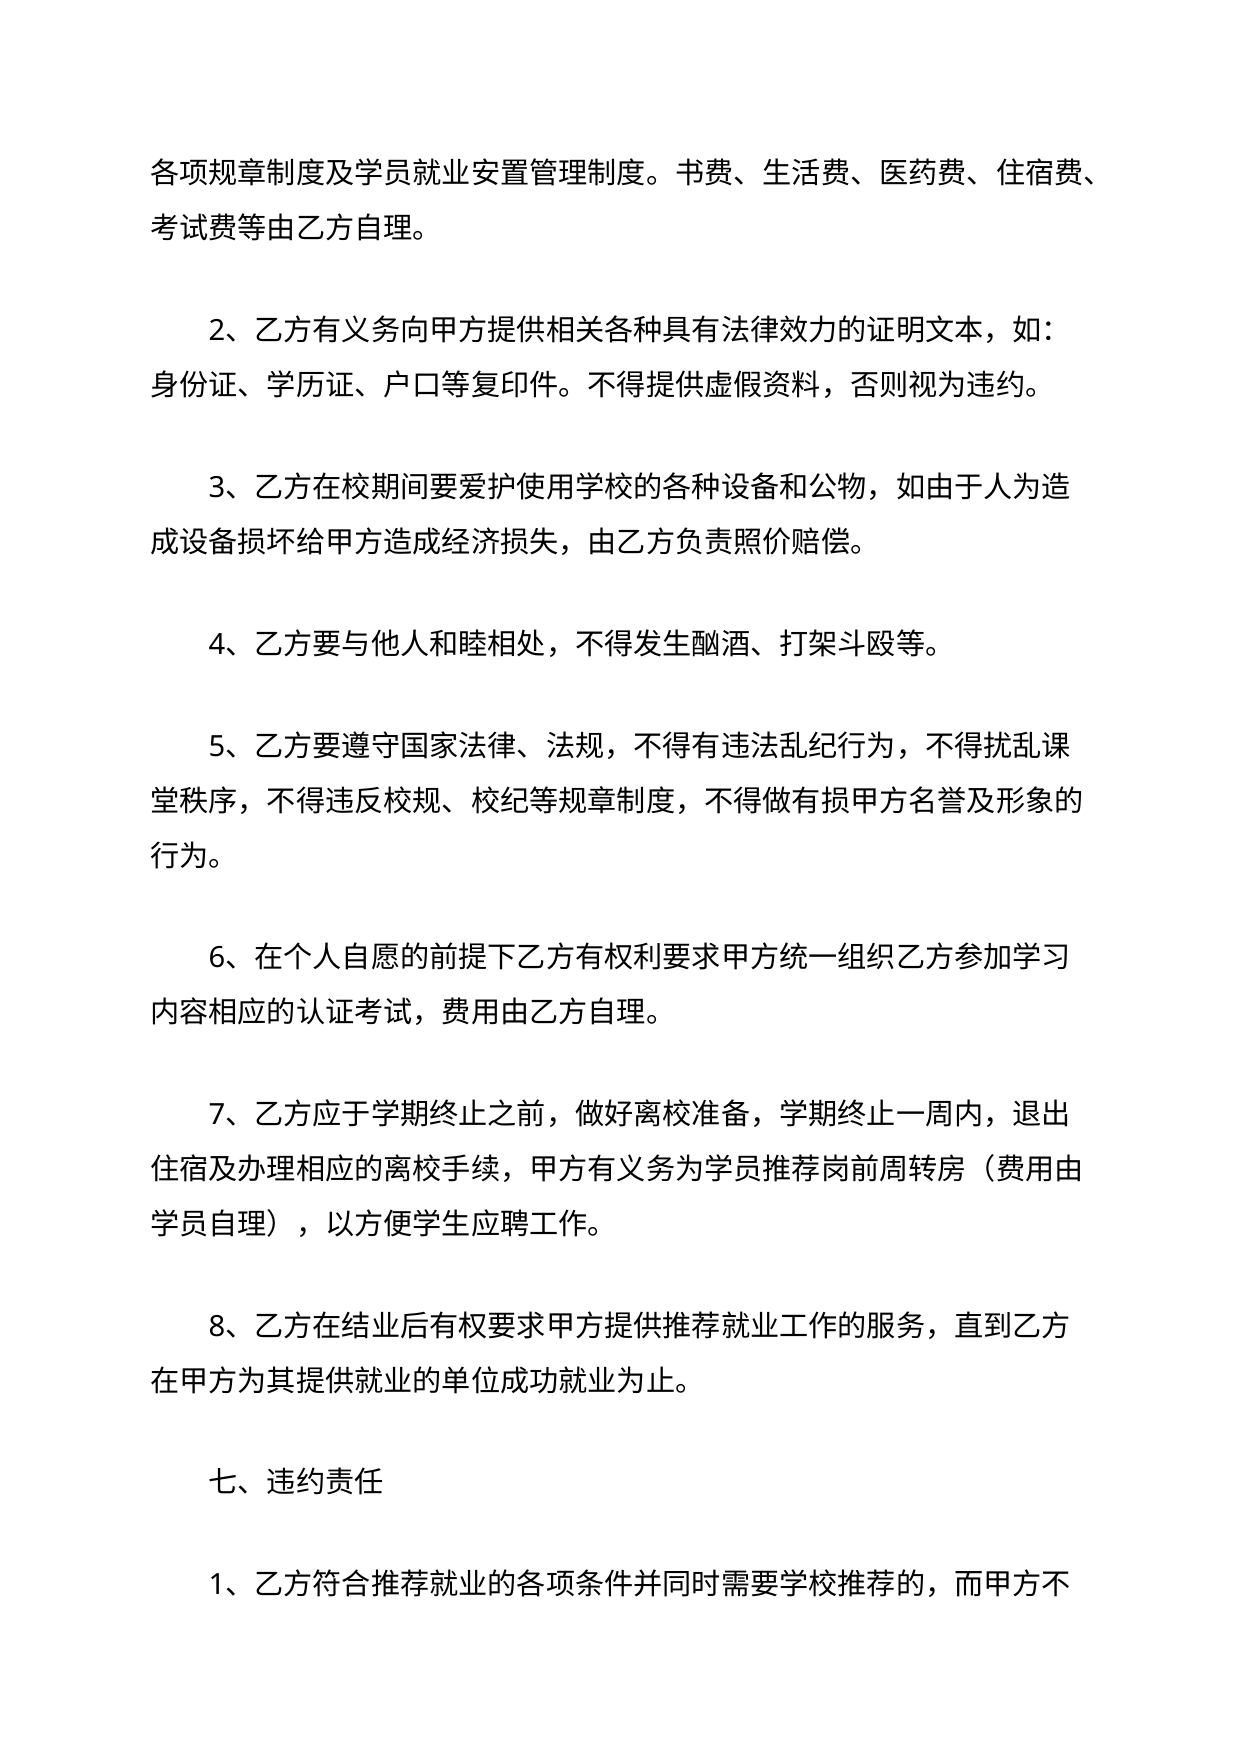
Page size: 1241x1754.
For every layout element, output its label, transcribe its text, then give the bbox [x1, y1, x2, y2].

text 6、在个人自愿的前提下乙方有权利要求甲方统一组织乙方参加学习内容相应的认证考试，费用由乙方自理。 [150, 934, 1090, 1031]
text 七、违约责任 [150, 1459, 1090, 1501]
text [150, 1561, 1090, 1603]
text 5、乙方要遵守国家法律、法规，不得有违法乱纪行为，不得扰乱课堂秩序，不得违反校规、校纪等规章制度，不得做有损甲方名誉及形象的行为。 [150, 722, 1090, 874]
text 8、乙方在结业后有权要求甲方提供推荐就业工作的服务，直到乙方在甲方为其提供就业的单位成功就业为止。 [150, 1302, 1090, 1399]
text 4、乙方要与他人和睦相处，不得发生酗酒、打架斗殴等。 [150, 620, 1090, 663]
text 2、乙方有义务向甲方提供相关各种具有法律效力的证明文本，如：身份证、学历证、户口等复印件。不得提供虚假资料，否则视为违约。 [150, 307, 1090, 404]
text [150, 150, 1090, 247]
text 3、乙方在校期间要爱护使用学校的各种设备和公物，如由于人为造成设备损坏给甲方造成经济损失，由乙方负责照价赔偿。 [150, 463, 1090, 561]
text 7、乙方应于学期终止之前，做好离校准备，学期终止一周内，退出住宿及办理相应的离校手续，甲方有义务为学员推荐岗前周转房（费用由学员自理），以方便学生应聘工作。 [150, 1091, 1090, 1243]
